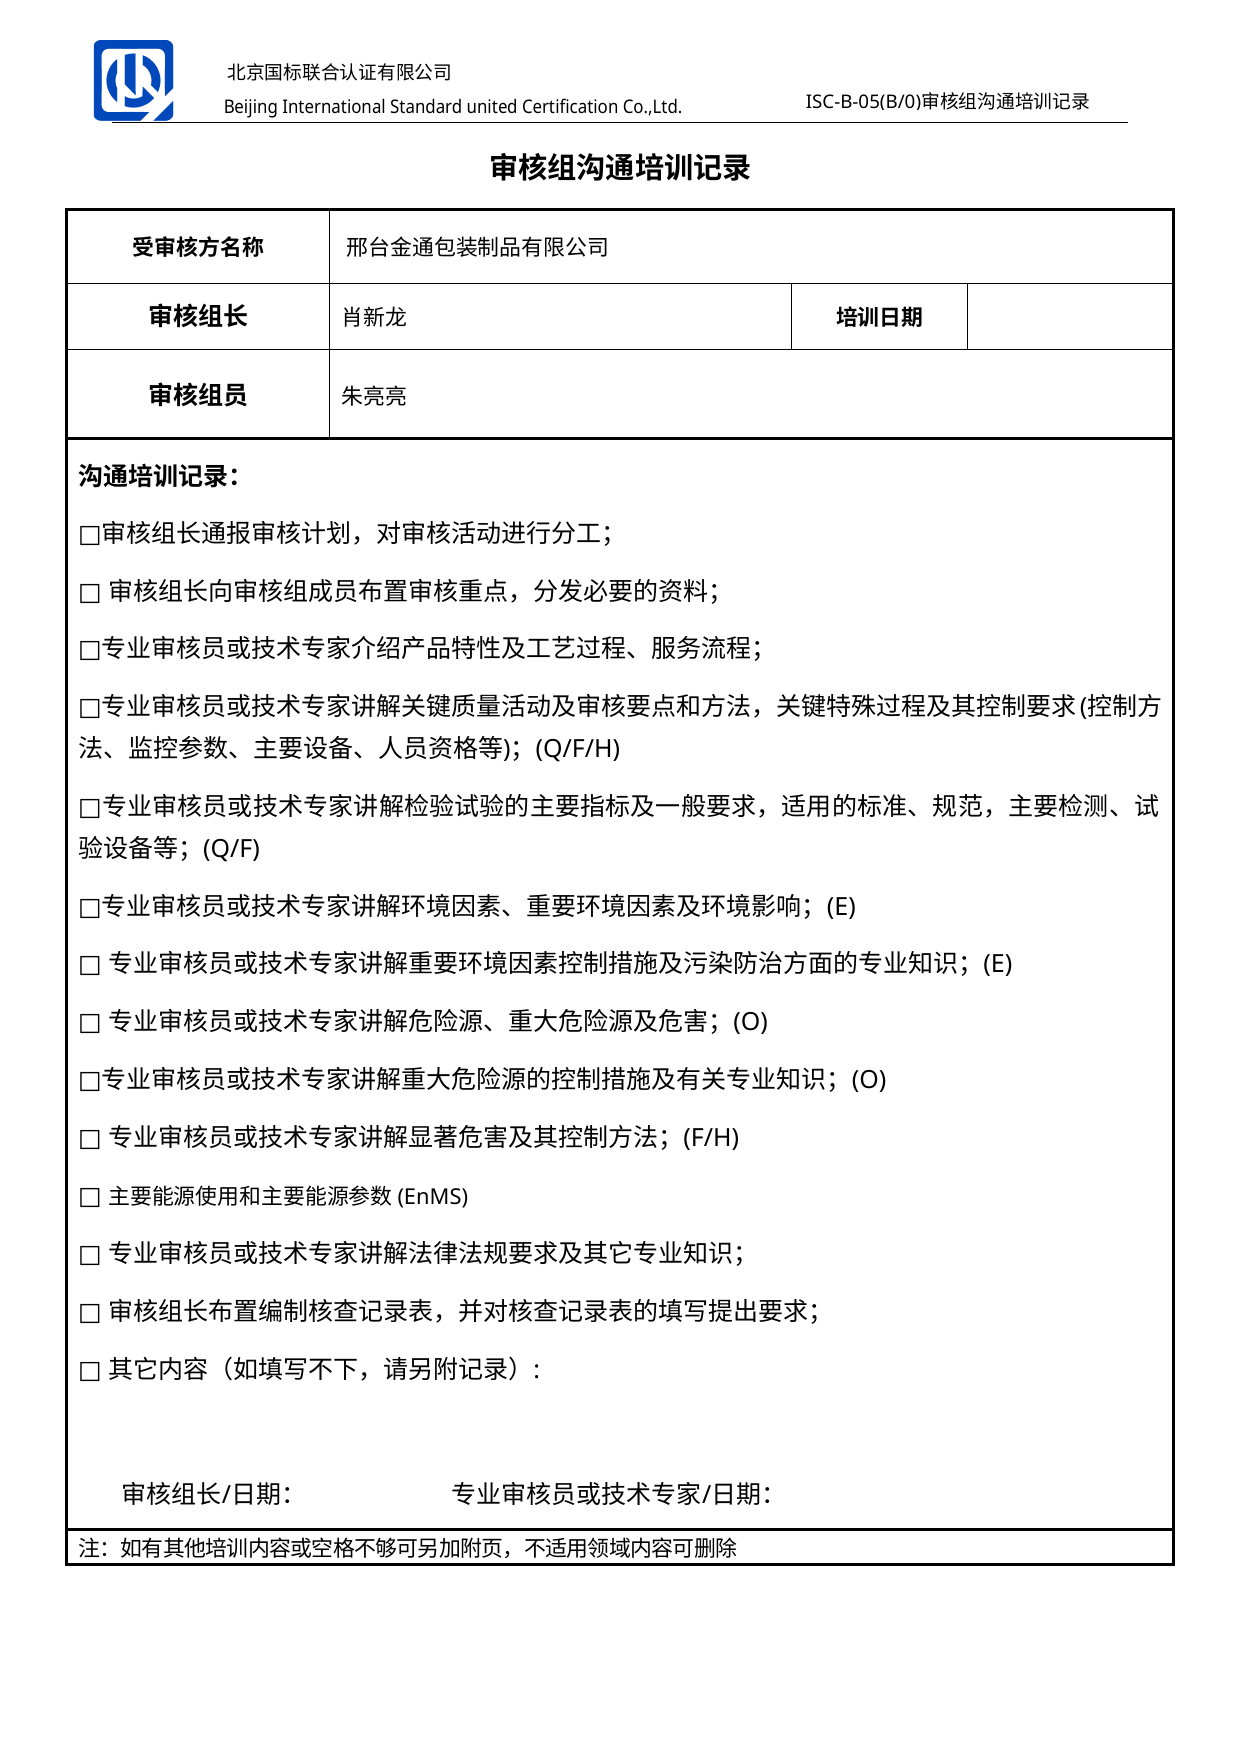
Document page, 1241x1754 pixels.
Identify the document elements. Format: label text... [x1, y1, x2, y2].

table_cell 培训日期 [792, 284, 967, 349]
picture [93, 40, 174, 121]
table_cell 审核组员 [68, 350, 329, 437]
table_cell 肖新龙 [330, 284, 791, 349]
table_cell 沟通培训记录： □审核组长通报审核计划，对审核活动进行分工； □ 审核组长向审核组成员布置审核重点，分发必要的资料； □专业审核员或技术专家介绍产品特性及工艺过程、服务流程； □专业审核员或技术专家讲解关键质量活动及审核要点和方法，关键特殊过程及其控制要求(控制方法、监控参数、主要设备、人员资格等)；(Q/F/H) □专业审核员或技术专家讲解检验试验的主要指标及一般要求，适用的标准、规范，主要检测、试验设备等；(Q/F) □专业审核员或技术专家讲解环境因素、重要环境因素及环境影响；(E) □ 专业审核员或技术专家讲解重要环境因素控制措施及污染防治方面的专业知识；(E) □ 专业审核员或技术专家讲解危险源、重大危险源及危害；(O) □专业审核员或技术专家讲解重大危险源的控制措施及有关专业知识；(O) □ 专业审核员或技术专家讲解显著危害及其控制方法；(F/H) □ 主要能源使用和主要能源参数 (EnMS) □ 专业审核员或技术专家讲解法律法规要求及其它专业知识； □ 审核组长布置编制核查记录表，并对核查记录表的填写提出要求； □ 其它内容（如填写不下，请另附记录）: 审核组长/日期： 专业审核员或技术专家/日期： [68, 440, 1172, 1528]
table_cell 审核组长 [68, 284, 329, 349]
text 审核组沟通培训记录 [112, 144, 1128, 186]
table_cell 朱亮亮 [330, 350, 1172, 437]
table_header 邢台金通包装制品有限公司 [330, 211, 1172, 282]
table_cell [968, 284, 1172, 349]
table_header 受审核方名称 [68, 211, 329, 282]
table_cell 注：如有其他培训内容或空格不够可另加附页，不适用领域内容可删除 [68, 1531, 1172, 1563]
